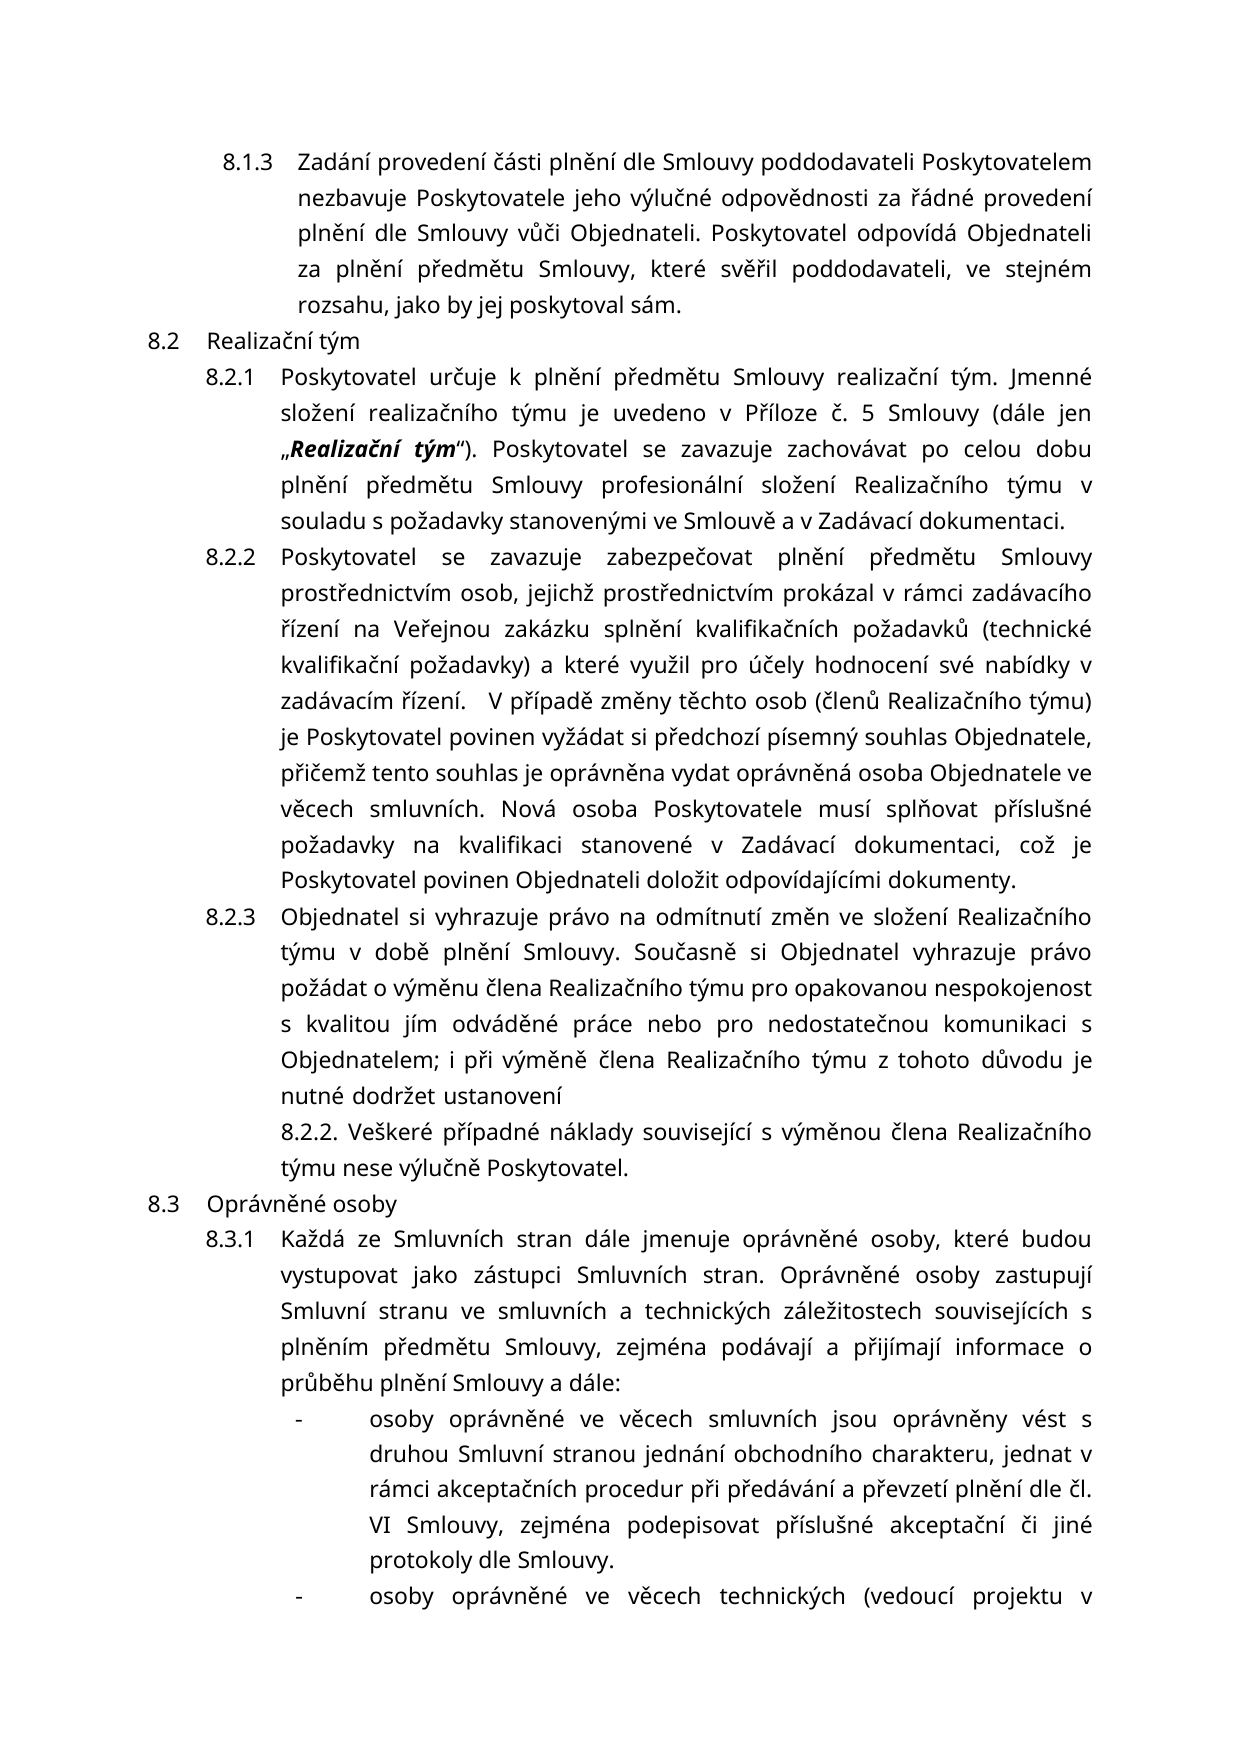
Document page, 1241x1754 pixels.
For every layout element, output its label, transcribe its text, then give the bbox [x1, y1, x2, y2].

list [295, 1580, 1093, 1611]
list Oprávněné osoby [147, 1188, 1136, 1218]
list Poskytovatel se zavazuje zabezpečovat plnění předmětu Smlouvy prostřednictvím osob, jejichž prostřednictvím prokázal v rámci zadávacího řízení na Veřejnou zakázku splnění kvalifikačních požadavků (technické kvalifikační požadavky) a které využil pro účely hodnocení své nabídky v zadávacím řízení. V případě změny těchto osob (členů Realizačního týmu) je Poskytovatel povinen vyžádat si předchozí písemný souhlas Objednatele, přičemž tento souhlas je oprávněna vydat oprávněná osoba Objednatele ve věcech smluvních. Nová osoba Poskytovatele musí splňovat příslušné požadavky na kvalifikaci stanovené v Zadávací dokumentaci, což je Poskytovatel povinen Objednateli doložit odpovídajícími dokumenty. [205, 541, 1093, 896]
list Realizační tým [147, 325, 1136, 357]
list Poskytovatel určuje k plnění předmětu Smlouvy realizační tým. Jmenné složení realizačního týmu je uvedeno v Příloze č. 5 Smlouvy (dále jen „Realizační tým“). Poskytovatel se zavazuje zachovávat po celou dobu plnění předmětu Smlouvy profesionální složení Realizačního týmu v souladu s požadavky stanovenými ve Smlouvě a v Zadávací dokumentaci. [205, 361, 1093, 536]
list Zadání provedení části plnění dle Smlouvy poddodavateli Poskytovatelem nezbavuje Poskytovatele jeho výlučné odpovědnosti za řádné provedení plnění dle Smlouvy vůči Objednateli. Poskytovatel odpovídá Objednateli za plnění předmětu Smlouvy, které svěřil poddodavateli, ve stejném rozsahu, jako by jej poskytoval sám. [222, 146, 1093, 321]
list Objednatel si vyhrazuje právo na odmítnutí změn ve složení Realizačního týmu v době plnění Smlouvy. Současně si Objednatel vyhrazuje právo požádat o výměnu člena Realizačního týmu pro opakovanou nespokojenost s kvalitou jím odváděné práce nebo pro nedostatečnou komunikaci s Objednatelem; i při výměně člena Realizačního týmu z tohoto důvodu je nutné dodržet ustanovení [205, 900, 1093, 1111]
list Každá ze Smluvních stran dále jmenuje oprávněné osoby, které budou vystupovat jako zástupci Smluvních stran. Oprávněné osoby zastupují Smluvní stranu ve smluvních a technických záležitostech souvisejících s plněním předmětu Smlouvy, zejména podávají a přijímají informace o průběhu plnění Smlouvy a dále: [205, 1223, 1093, 1398]
text 8.2.2. Veškeré případné náklady související s výměnou člena Realizačního týmu nese výlučně Poskytovatel. [281, 1116, 1093, 1183]
list osoby oprávněné ve věcech smluvních jsou oprávněny vést s druhou Smluvní stranou jednání obchodního charakteru, jednat v rámci akceptačních procedur při předávání a převzetí plnění dle čl. VI Smlouvy, zejména podepisovat příslušné akceptační či jiné protokoly dle Smlouvy. [295, 1403, 1093, 1575]
